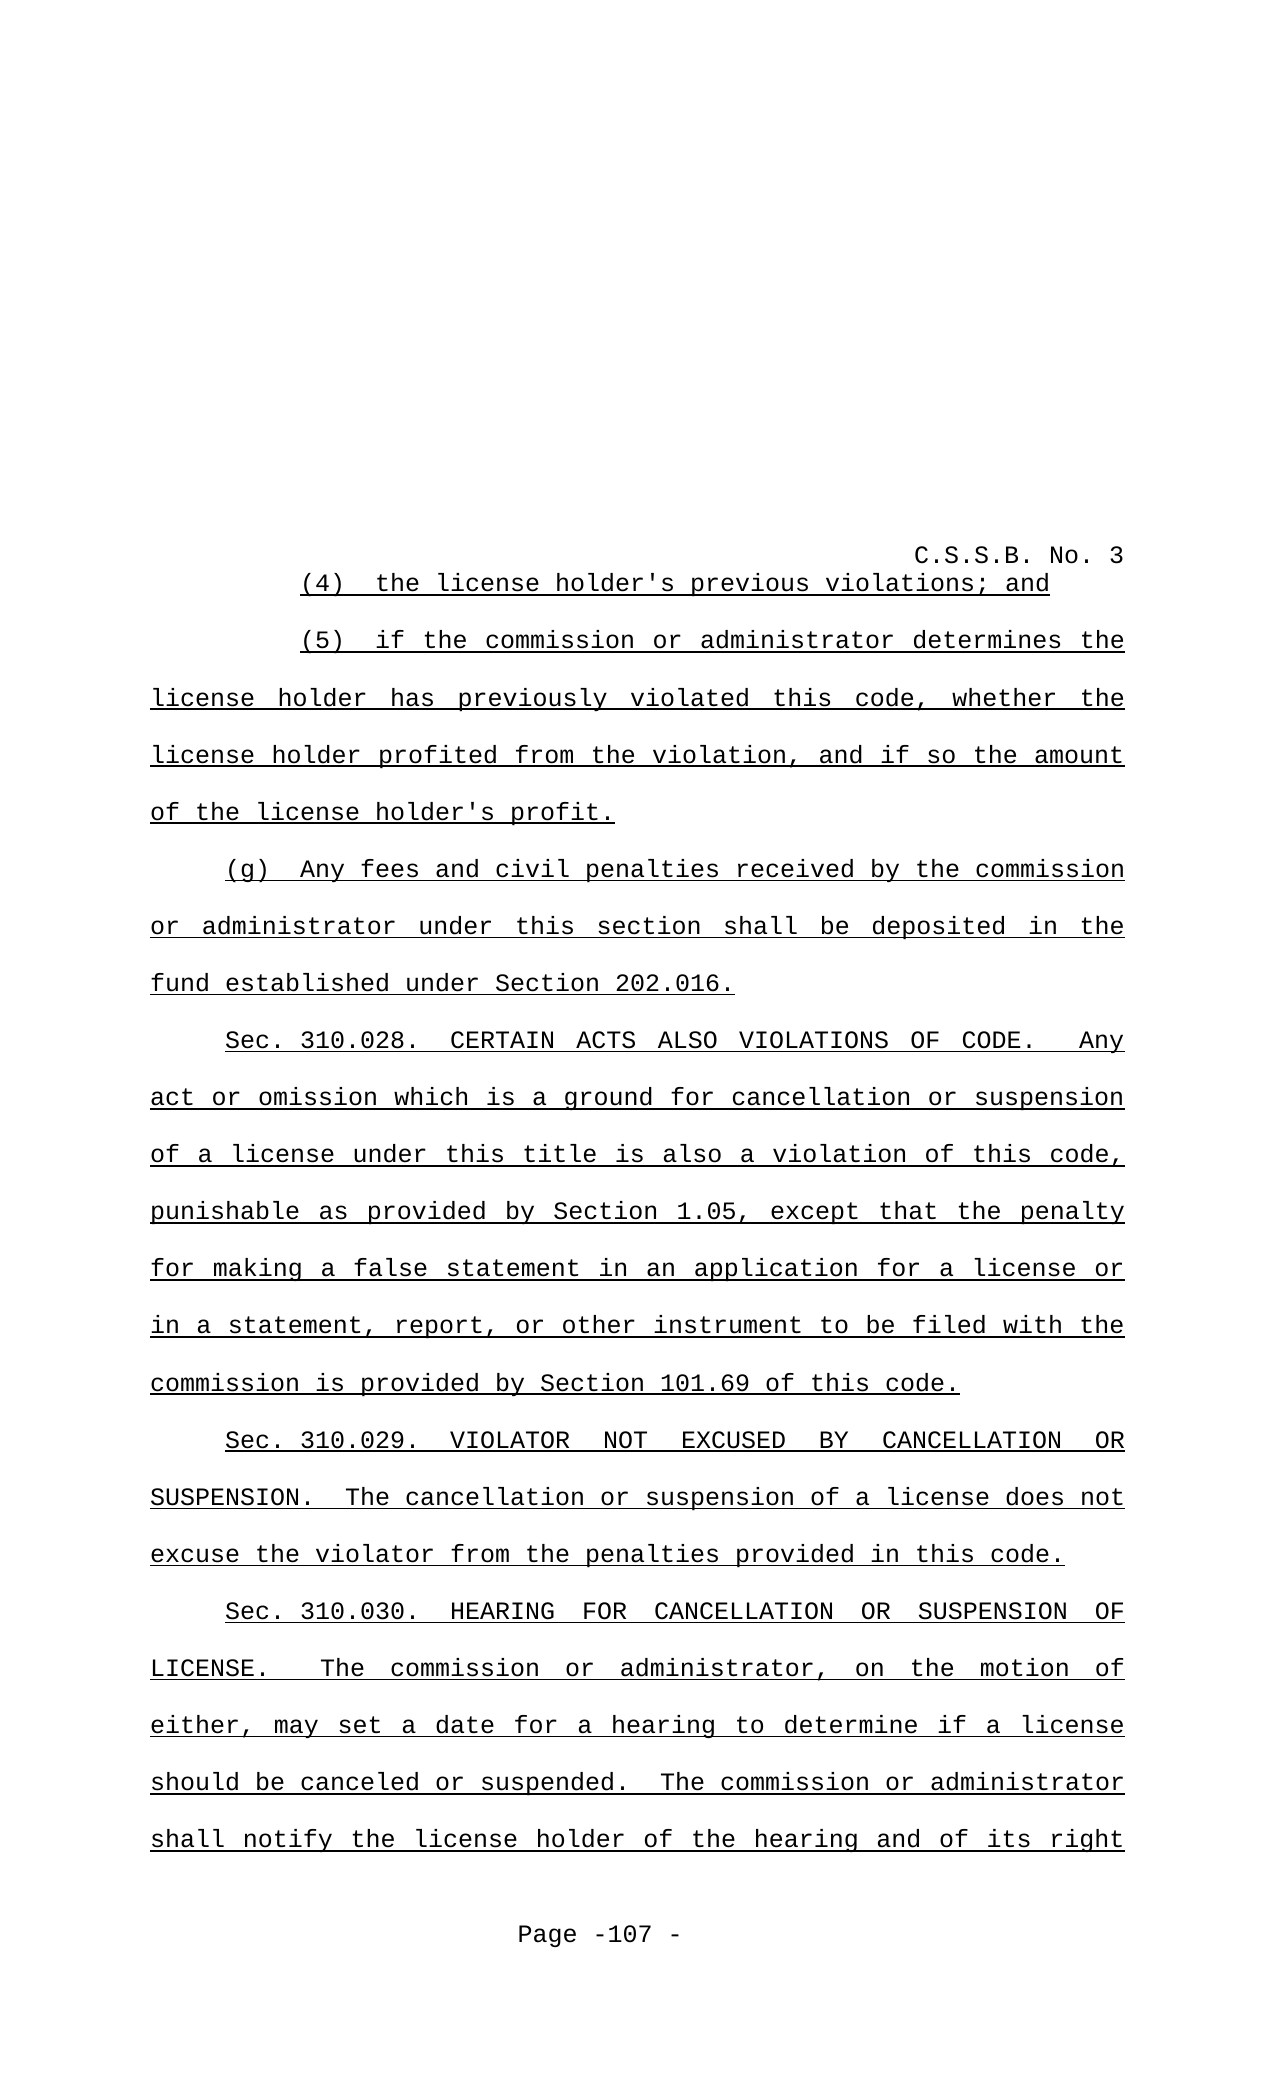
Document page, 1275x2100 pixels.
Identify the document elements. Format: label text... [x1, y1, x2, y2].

text Sec. 310.029. VIOLATOR NOT EXCUSED BY CANCELLATION OR SUSPENSION. The cancellation or suspension of a license does not excuse the violator from the penalties provided in this code. [150, 1427, 1125, 1508]
text Sec. 310.028. CERTAIN ACTS ALSO VIOLATIONS OF CODE. Any act or omission which is a ground for cancellation or suspension of a license under this title is also a violation of this code, punishable as provided by Section 1.05, except that the penalty for making a false statement in an application for a license or in a statement, report, or other instrument to be filed with the commission is provided by Section 101.69 of this code. [150, 1027, 1125, 1108]
text (4) the license holder's previous violations; and [150, 571, 1125, 599]
text Sec. 310.028. CERTAIN ACTS ALSO VIOLATIONS OF CODE. Any act or omission which is a ground for cancellation or suspension of a license under this title is also a violation of this code, punishable as provided by Section 1.05, except that the penalty for making a false statement in an application for a license or in a statement, report, or other instrument to be filed with the commission is provided by Section 101.69 of this code. [150, 1281, 1125, 1336]
text Sec. 310.029. VIOLATOR NOT EXCUSED BY CANCELLATION OR SUSPENSION. The cancellation or suspension of a license does not excuse the violator from the penalties provided in this code. [150, 1509, 1125, 1570]
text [150, 1795, 1125, 1850]
text (5) if the commission or administrator determines the license holder has previously violated this code, whether the license holder profited from the violation, and if so the amount of the license holder's profit. [150, 628, 1125, 708]
text (5) if the commission or administrator determines the license holder has previously violated this code, whether the license holder profited from the violation, and if so the amount of the license holder's profit. [150, 710, 1125, 765]
text Sec. 310.028. CERTAIN ACTS ALSO VIOLATIONS OF CODE. Any act or omission which is a ground for cancellation or suspension of a license under this title is also a violation of this code, punishable as provided by Section 1.05, except that the penalty for making a false statement in an application for a license or in a statement, report, or other instrument to be filed with the commission is provided by Section 101.69 of this code. [150, 1110, 1125, 1165]
text (g) Any fees and civil penalties received by the commission or administrator under this section shall be deposited in the fund established under Section 202.016. [150, 938, 1125, 999]
text Sec. 310.028. CERTAIN ACTS ALSO VIOLATIONS OF CODE. Any act or omission which is a ground for cancellation or suspension of a license under this title is also a violation of this code, punishable as provided by Section 1.05, except that the penalty for making a false statement in an application for a license or in a statement, report, or other instrument to be filed with the commission is provided by Section 101.69 of this code. [150, 1224, 1125, 1279]
text Sec. 310.028. CERTAIN ACTS ALSO VIOLATIONS OF CODE. Any act or omission which is a ground for cancellation or suspension of a license under this title is also a violation of this code, punishable as provided by Section 1.05, except that the penalty for making a false statement in an application for a license or in a statement, report, or other instrument to be filed with the commission is provided by Section 101.69 of this code. [150, 1167, 1125, 1222]
text (5) if the commission or administrator determines the license holder has previously violated this code, whether the license holder profited from the violation, and if so the amount of the license holder's profit. [150, 767, 1125, 828]
text Sec. 310.028. CERTAIN ACTS ALSO VIOLATIONS OF CODE. Any act or omission which is a ground for cancellation or suspension of a license under this title is also a violation of this code, punishable as provided by Section 1.05, except that the penalty for making a false statement in an application for a license or in a statement, report, or other instrument to be filed with the commission is provided by Section 101.69 of this code. [150, 1338, 1125, 1398]
text (g) Any fees and civil penalties received by the commission or administrator under this section shall be deposited in the fund established under Section 202.016. [150, 856, 1125, 937]
